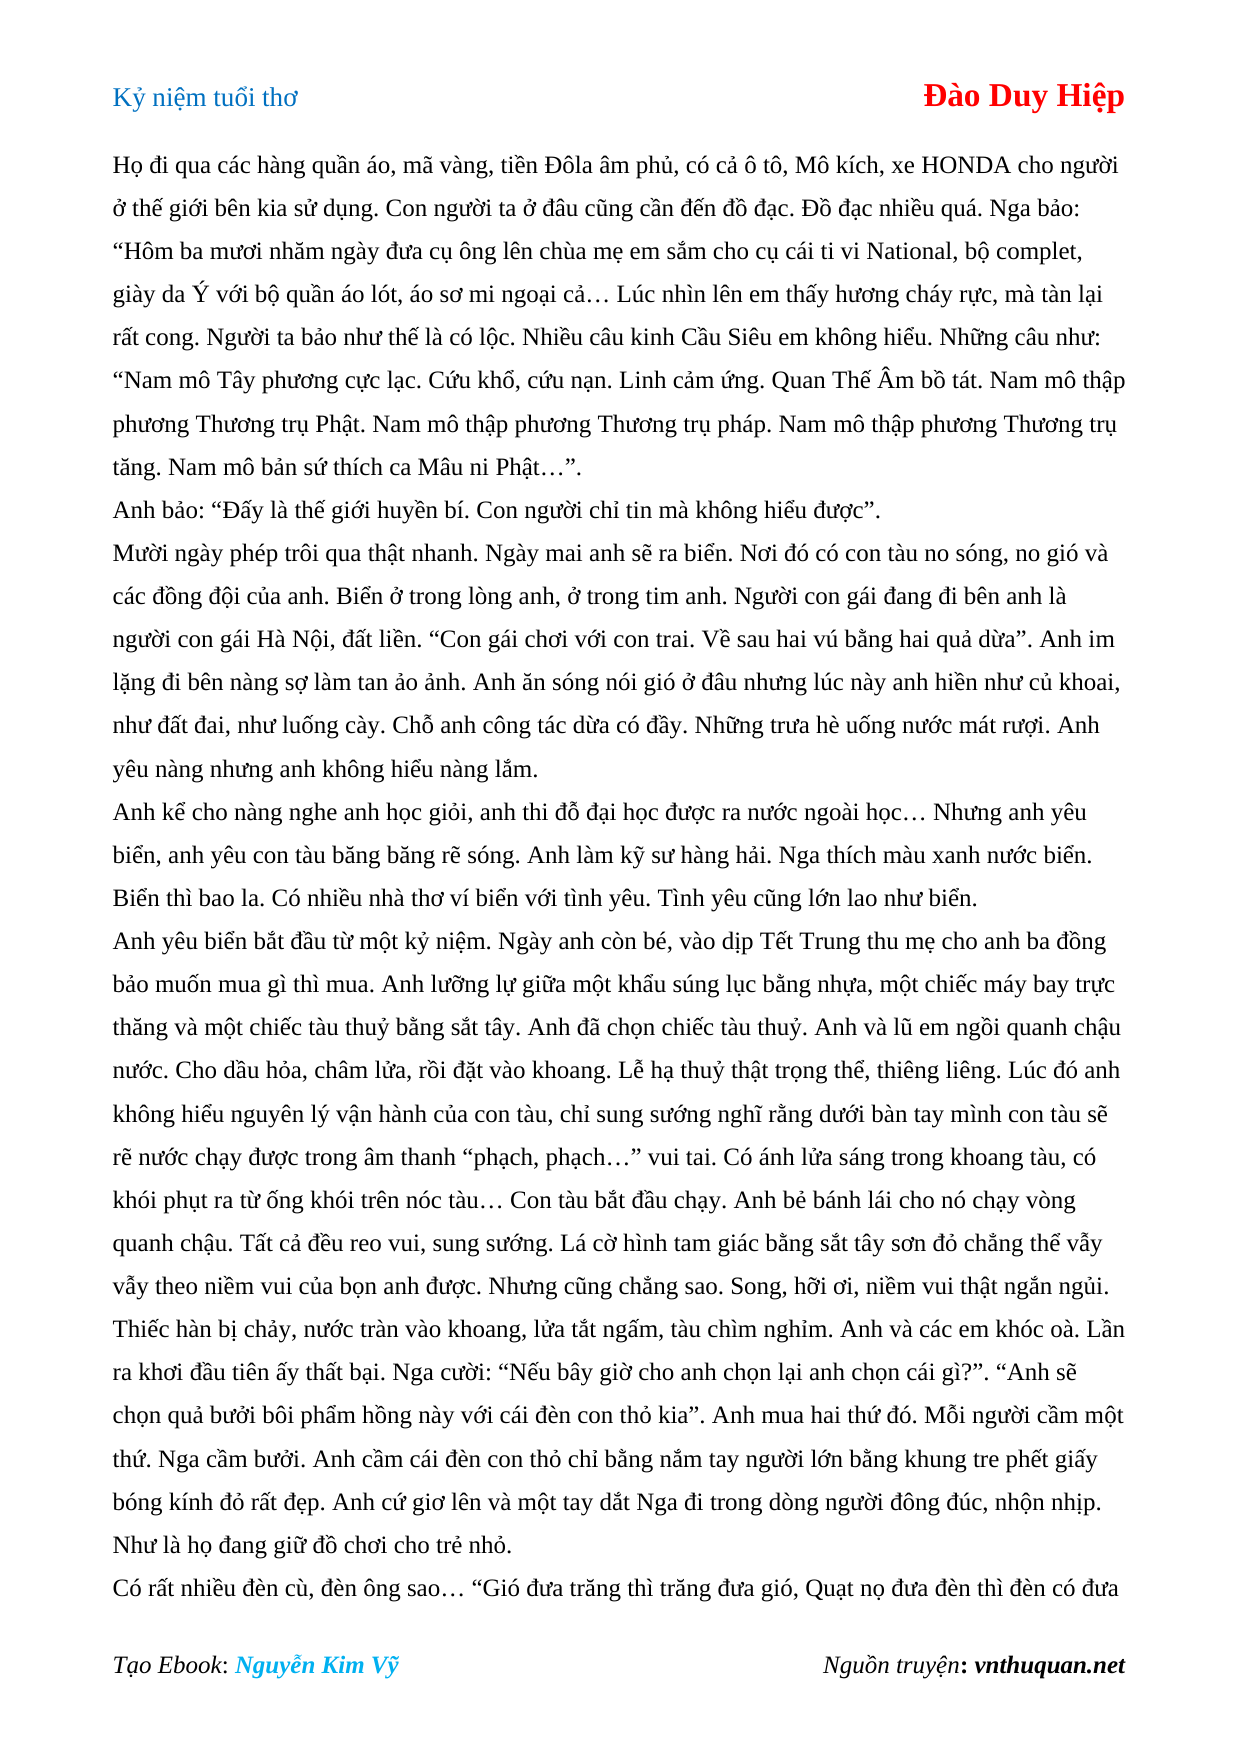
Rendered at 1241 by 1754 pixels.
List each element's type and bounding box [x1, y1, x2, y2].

text [112, 150, 1128, 1602]
